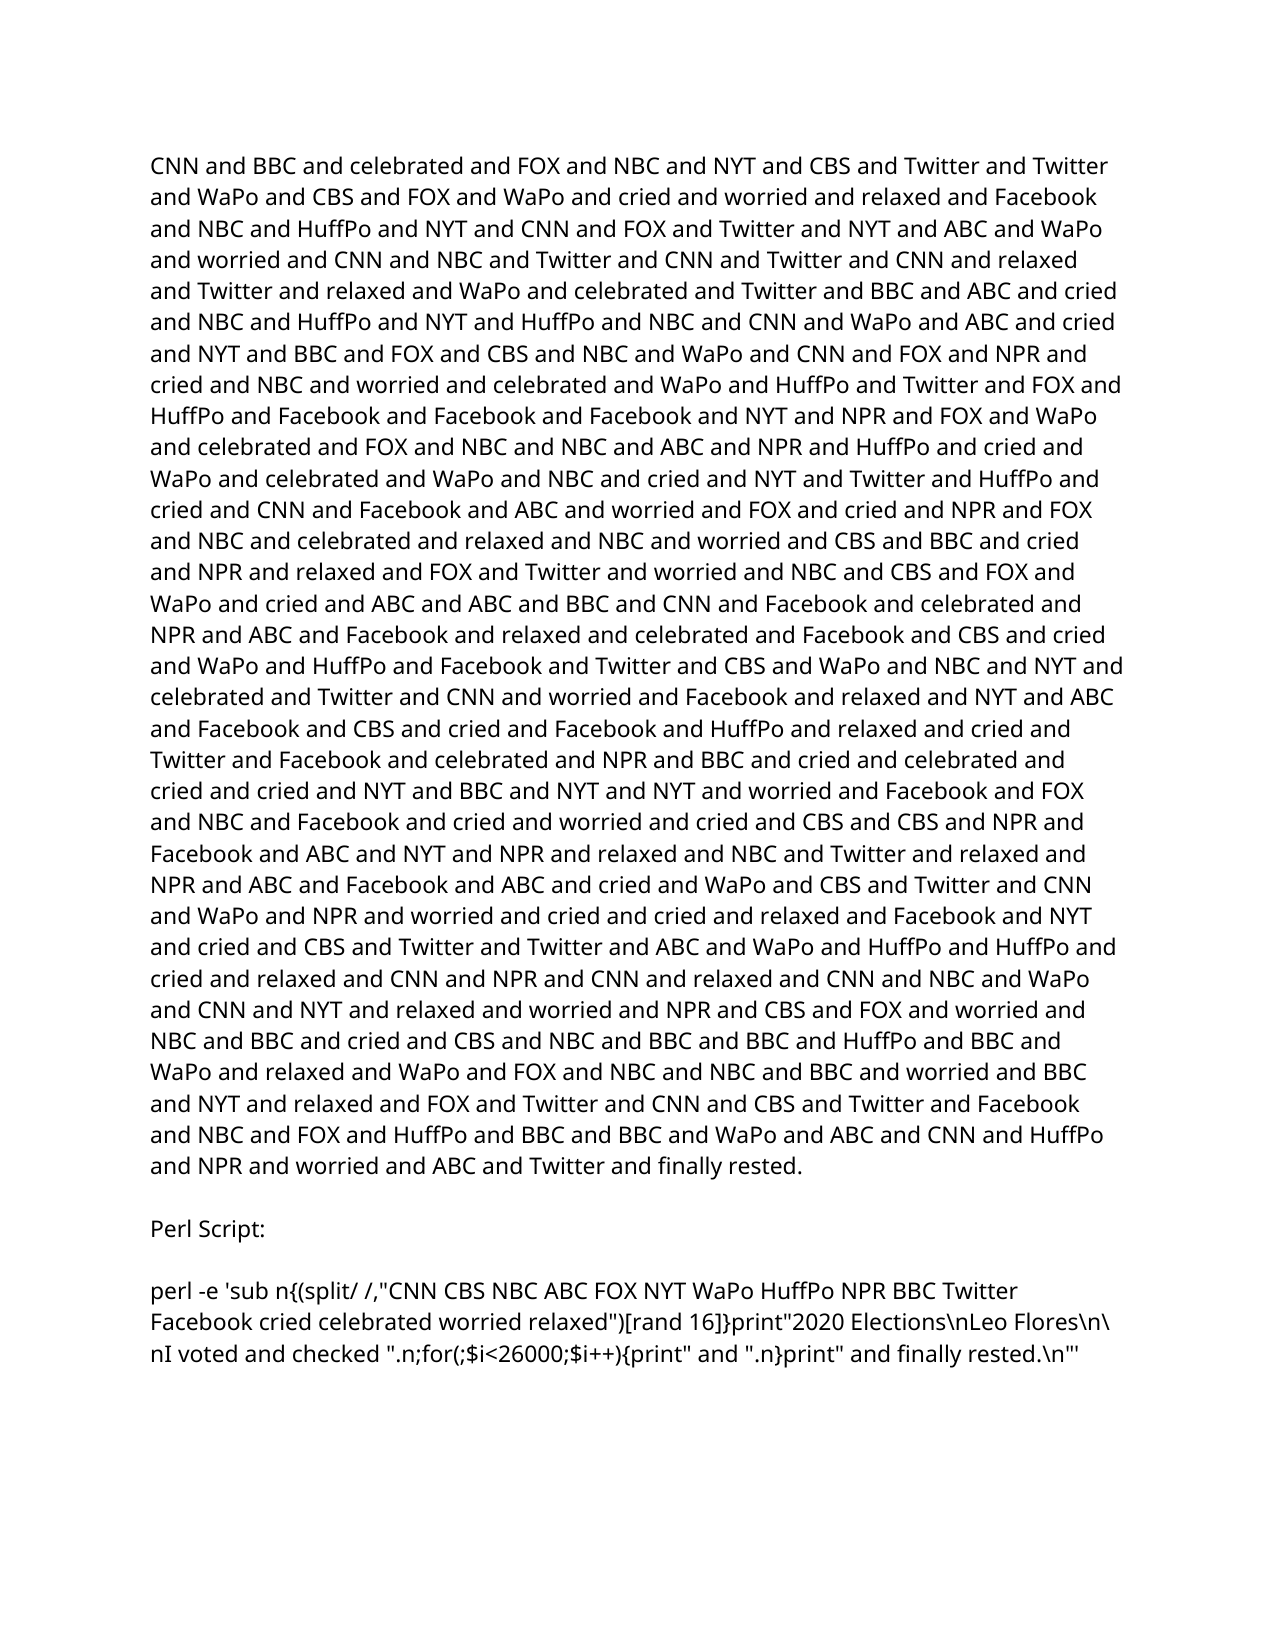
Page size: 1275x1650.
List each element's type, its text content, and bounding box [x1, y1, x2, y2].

text perl -e 'sub n{(split/ /,"CNN CBS NBC ABC FOX NYT WaPo HuffPo NPR BBC Twitter Facebook cried celebrated worried relaxed")[rand 16]}print"2020 Elections\nLeo Flores\n\nI voted and checked ".n;for(;$i<26000;$i++){print" and ".n}print" and finally rested.\n"' [150, 1275, 1125, 1369]
text Perl Script: [150, 1212, 1125, 1244]
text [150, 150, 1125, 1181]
